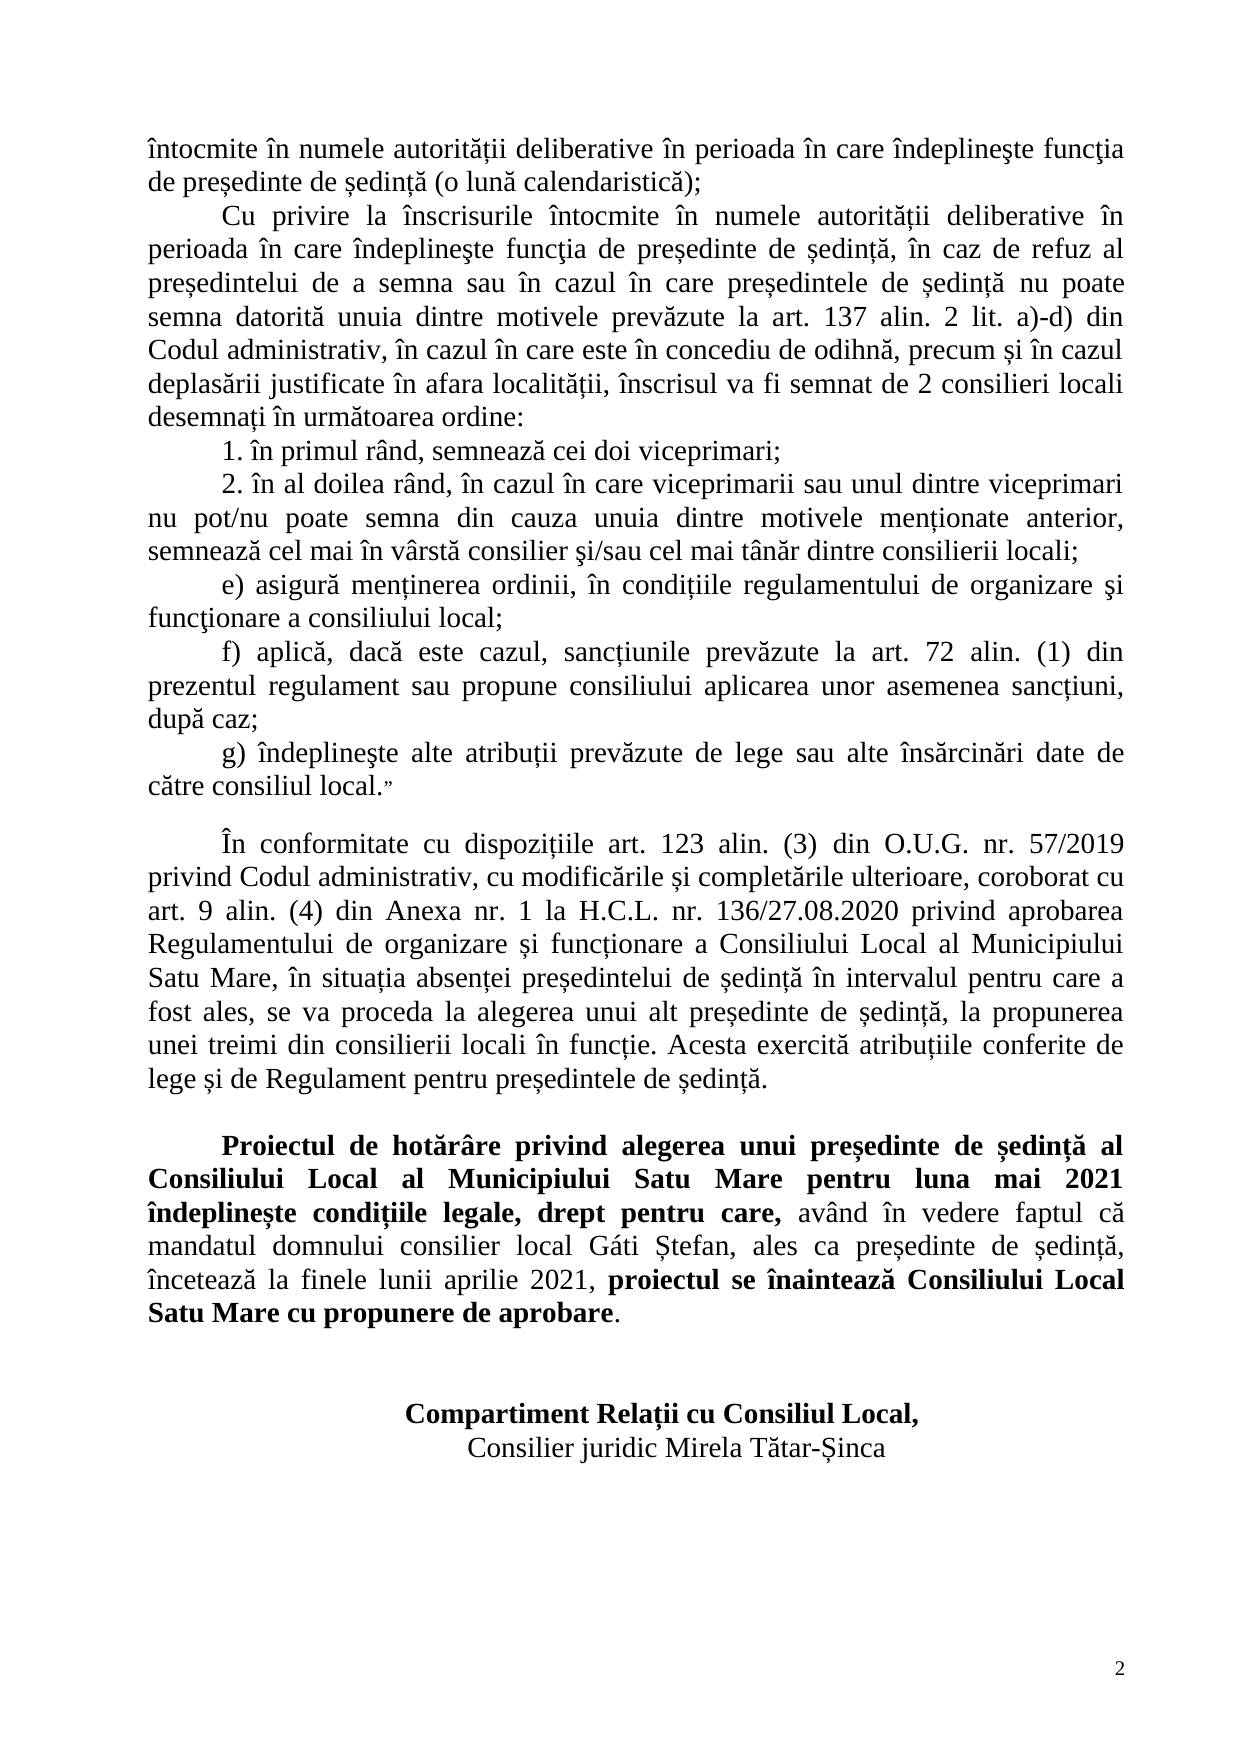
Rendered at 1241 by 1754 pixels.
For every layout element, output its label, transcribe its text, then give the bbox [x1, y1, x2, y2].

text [148, 131, 1125, 198]
text Compartiment Relații cu Consiliul Local, [148, 1396, 1125, 1430]
text Proiectul de hotărâre privind alegerea unui președinte de ședință al Consiliului Local al Municipiului Satu Mare pentru luna mai 2021 îndeplinește condițiile legale, drept pentru care, având în vedere faptul că mandatul domnului consilier local Gáti Ștefan, ales ca președinte de ședință, încetează la finele lunii aprilie 2021, proiectul se înaintează Consiliului Local Satu Mare cu propunere de aprobare. [148, 1128, 1125, 1329]
text e) asigură menținerea ordinii, în condițiile regulamentului de organizare şi funcţionare a consiliului local; [148, 567, 1125, 634]
text 1. în primul rând, semnează cei doi viceprimari; [148, 433, 1125, 466]
text f) aplică, dacă este cazul, sancțiunile prevăzute la art. 72 alin. (1) din prezentul regulament sau propune consiliului aplicarea unor asemenea sancțiuni, după caz; [148, 634, 1125, 735]
text g) îndeplineşte alte atribuții prevăzute de lege sau alte însărcinări date de către consiliul local.” [148, 735, 1125, 802]
text În conformitate cu dispozițiile art. 123 alin. (3) din O.U.G. nr. 57/2019 privind Codul administrativ, cu modificările și completările ulterioare, coroborat cu art. 9 alin. (4) din Anexa nr. 1 la H.C.L. nr. 136/27.08.2020 privind aprobarea Regulamentului de organizare și funcționare a Consiliului Local al Municipiului Satu Mare, în situația absenței președintelui de ședință în intervalul pentru care a fost ales, se va proceda la alegerea unui alt președinte de ședință, la propunerea unei treimi din consilierii locali în funcție. Acesta exercită atribuțiile conferite de lege și de Regulament pentru președintele de ședință. [148, 826, 1125, 1094]
text 2. în al doilea rând, în cazul în care viceprimarii sau unul dintre viceprimari nu pot/nu poate semna din cauza unuia dintre motivele menționate anterior, semnează cel mai în vârstă consilier şi/sau cel mai tânăr dintre consilierii locali; [148, 466, 1125, 567]
list Cu privire la înscrisurile întocmite în numele autorității deliberative în perioada în care îndeplineşte funcţia de președinte de ședință, în caz de refuz al președintelui de a semna sau în cazul în care președintele de ședință nu poate semna datorită unuia dintre motivele prevăzute la art. 137 alin. 2 lit. a)-d) din Codul administrativ, în cazul în care este în concediu de odihnă, precum și în cazul deplasării justificate în afara localității, înscrisul va fi semnat de 2 consilieri locali desemnați în următoarea ordine: [148, 198, 1125, 433]
text Consilier juridic Mirela Tătar-Șinca [148, 1430, 1125, 1463]
